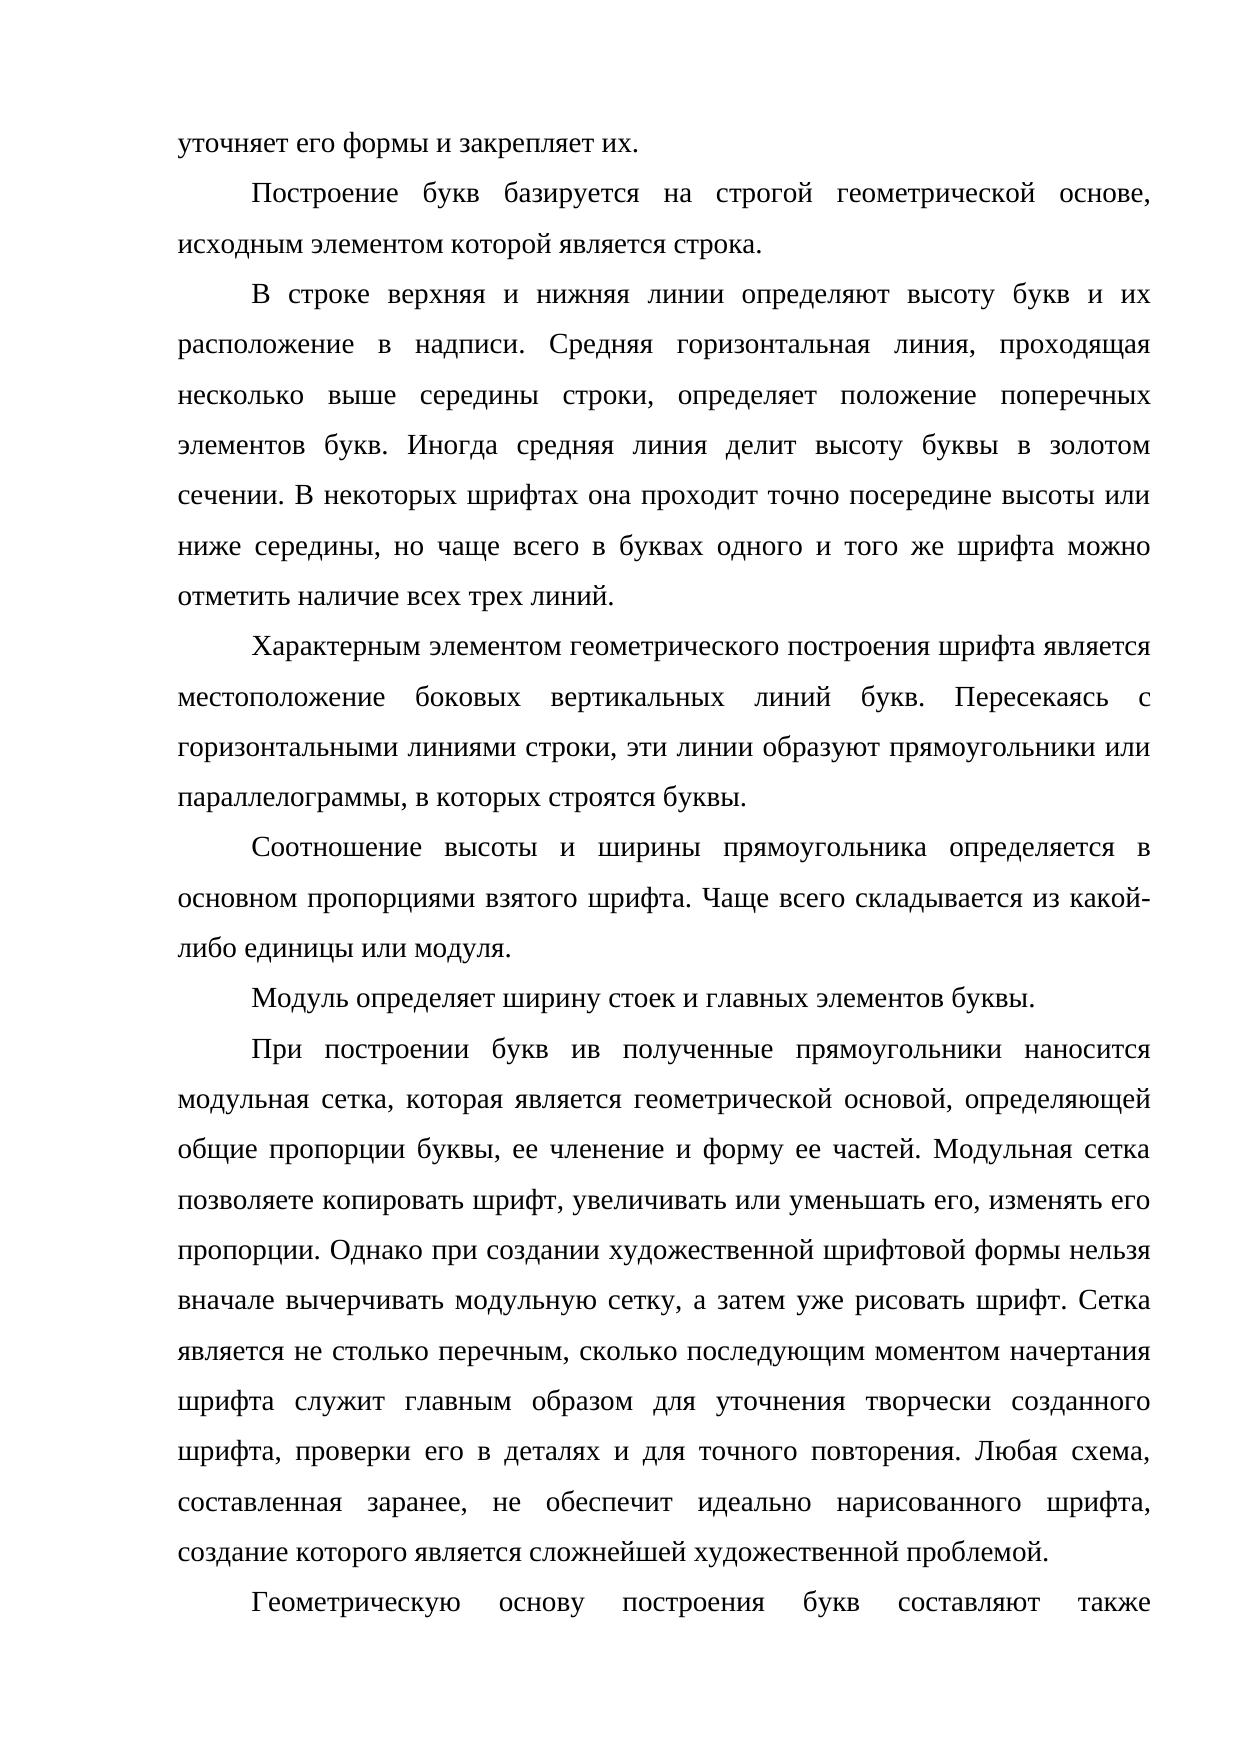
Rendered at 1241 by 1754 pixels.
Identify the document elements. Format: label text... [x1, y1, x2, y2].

text Построение букв базируется на строгой геометрической основе, исходным элементом которой является строка. [177, 176, 1152, 259]
text При построении букв ив полученные прямоугольники наносится модульная сетка, которая является геометрической основой, определяющей общие пропорции буквы, ее членение и форму ее частей. Модульная сетка позволяете копировать шрифт, увеличивать или уменьшать его, изменять его пропорции. Однако при создании художественной шрифтовой формы нельзя вначале вычерчивать модульную сетку, а затем уже рисовать шрифт. Сетка является не столько перечным, сколько последующим моментом начертания шрифта служит главным образом для уточнения творчески созданного шрифта, проверки его в деталях и для точного повторения. Любая схема, составленная заранее, не обеспечит идеально нарисованного шрифта, создание которого является сложнейшей художественной проблемой. [177, 1031, 1152, 1567]
text Характерным элементом геометрического построения шрифта является местоположение боковых вертикальных линий букв. Пересекаясь с горизонтальными линиями строки, эти линии образуют прямоугольники или параллелограммы, в которых строятся буквы. [177, 628, 1152, 813]
text В строке верхняя и нижняя линии определяют высоту букв и их расположение в надписи. Средняя горизонтальная линия, проходящая несколько выше середины строки, определяет положение поперечных элементов букв. Иногда средняя линия делит высоту буквы в золотом сечении. В некоторых шрифтах она проходит точно посередине высоты или ниже середины, но чаще всего в буквах одного и того же шрифта можно отметить наличие всех трех линий. [177, 276, 1152, 612]
text Модуль определяет ширину стоек и главных элементов буквы. [177, 981, 1152, 1014]
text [177, 1584, 1152, 1618]
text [177, 125, 1152, 159]
text Соотношение высоты и ширины прямоугольника определяется в основном пропорциями взятого шрифта. Чаще всего складывается из какой-либо единицы или модуля. [177, 829, 1152, 964]
